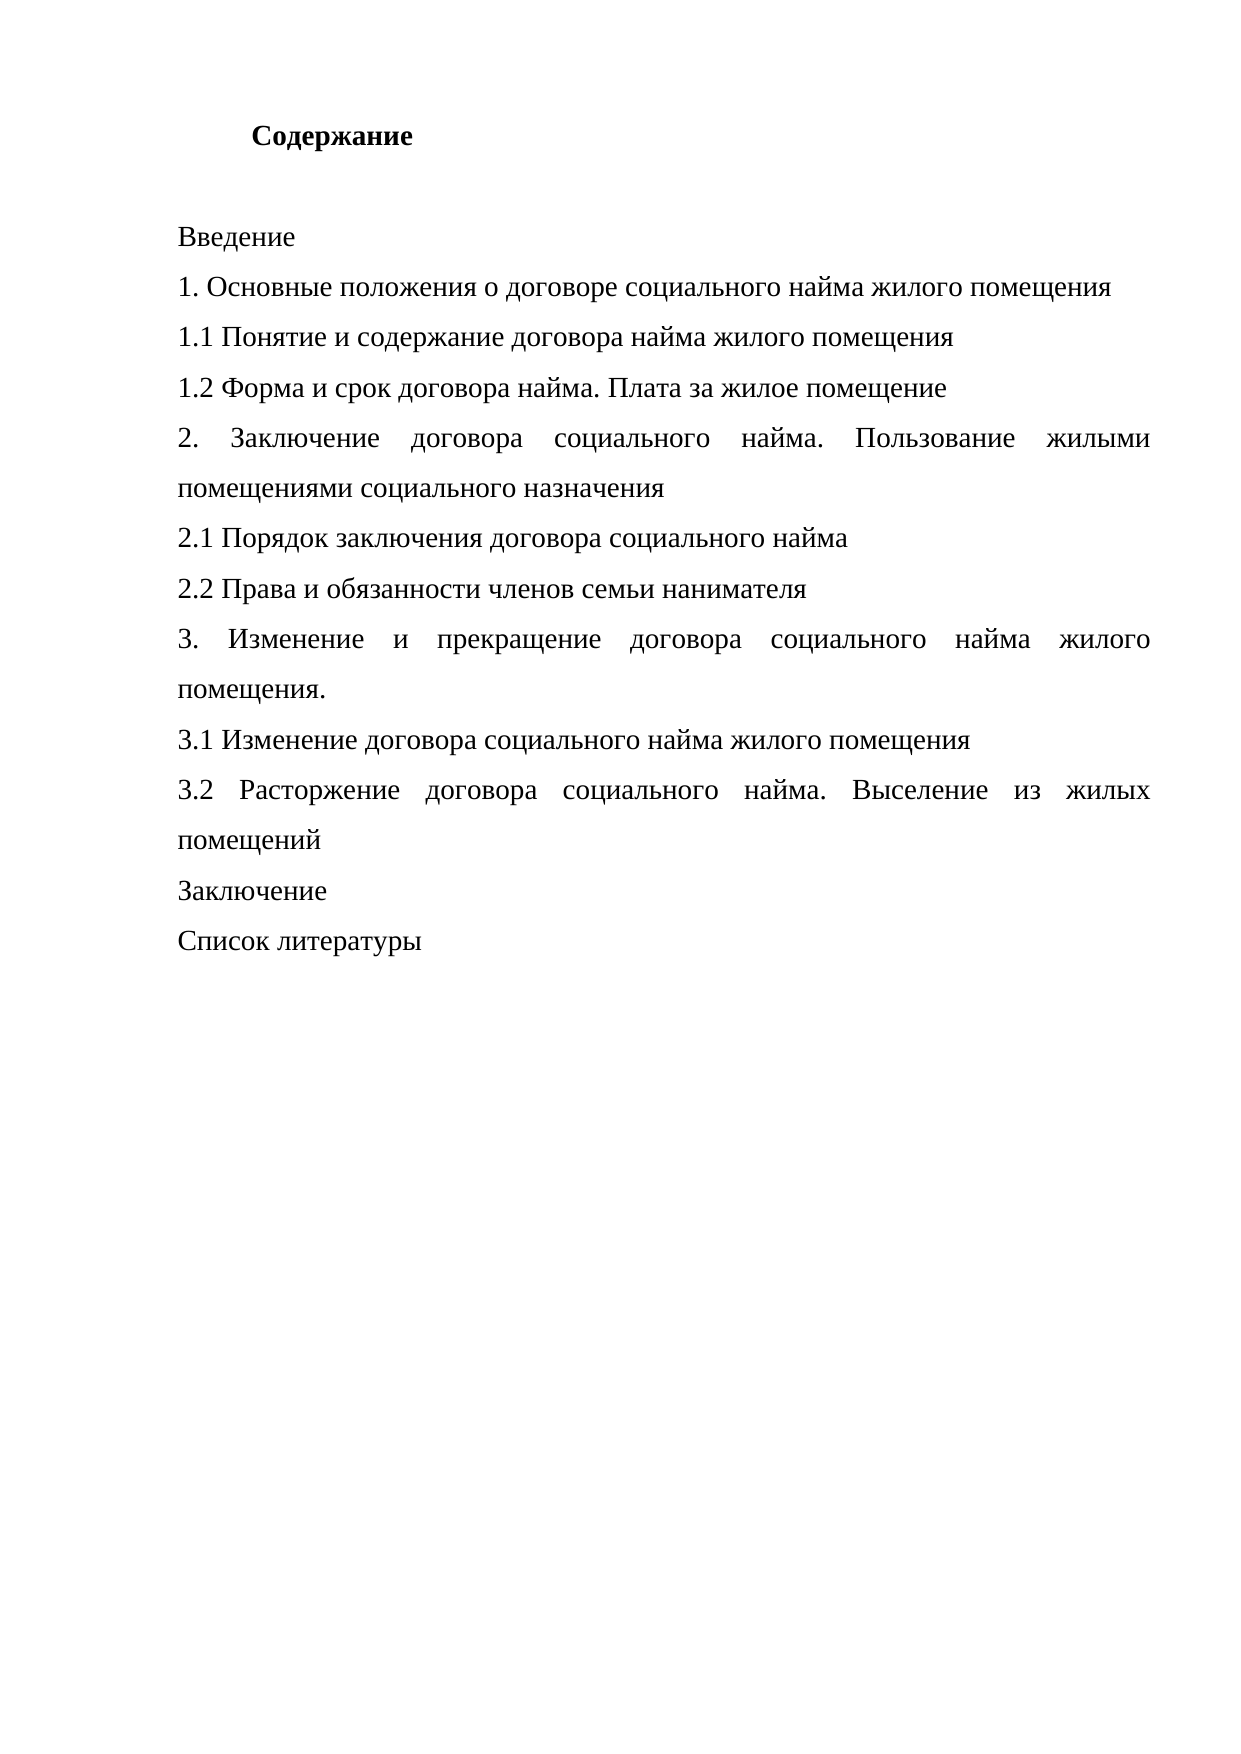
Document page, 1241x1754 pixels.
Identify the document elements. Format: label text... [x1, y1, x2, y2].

text 1.2 Форма и срок договора найма. Плата за жилое помещение [177, 370, 1152, 403]
text 3.1 Изменение договора социального найма жилого помещения [177, 722, 1152, 755]
text 2. Заключение договора социального найма. Пользование жилыми помещениями социального назначения [177, 420, 1152, 504]
text Введение [177, 219, 1152, 252]
text 2.2 Права и обязанности членов семьи нанимателя [177, 571, 1152, 604]
text Заключение [177, 873, 1152, 906]
text 1.1 Понятие и содержание договора найма жилого помещения [177, 319, 1152, 353]
text Содержание [177, 118, 1152, 152]
text 1. Основные положения о договоре социального найма жилого помещения [177, 269, 1152, 303]
text 3. Изменение и прекращение договора социального найма жилого помещения. [177, 621, 1152, 705]
text Список литературы [177, 923, 1152, 957]
text 3.2 Расторжение договора социального найма. Выселение из жилых помещений [177, 772, 1152, 856]
text 2.1 Порядок заключения договора социального найма [177, 521, 1152, 554]
